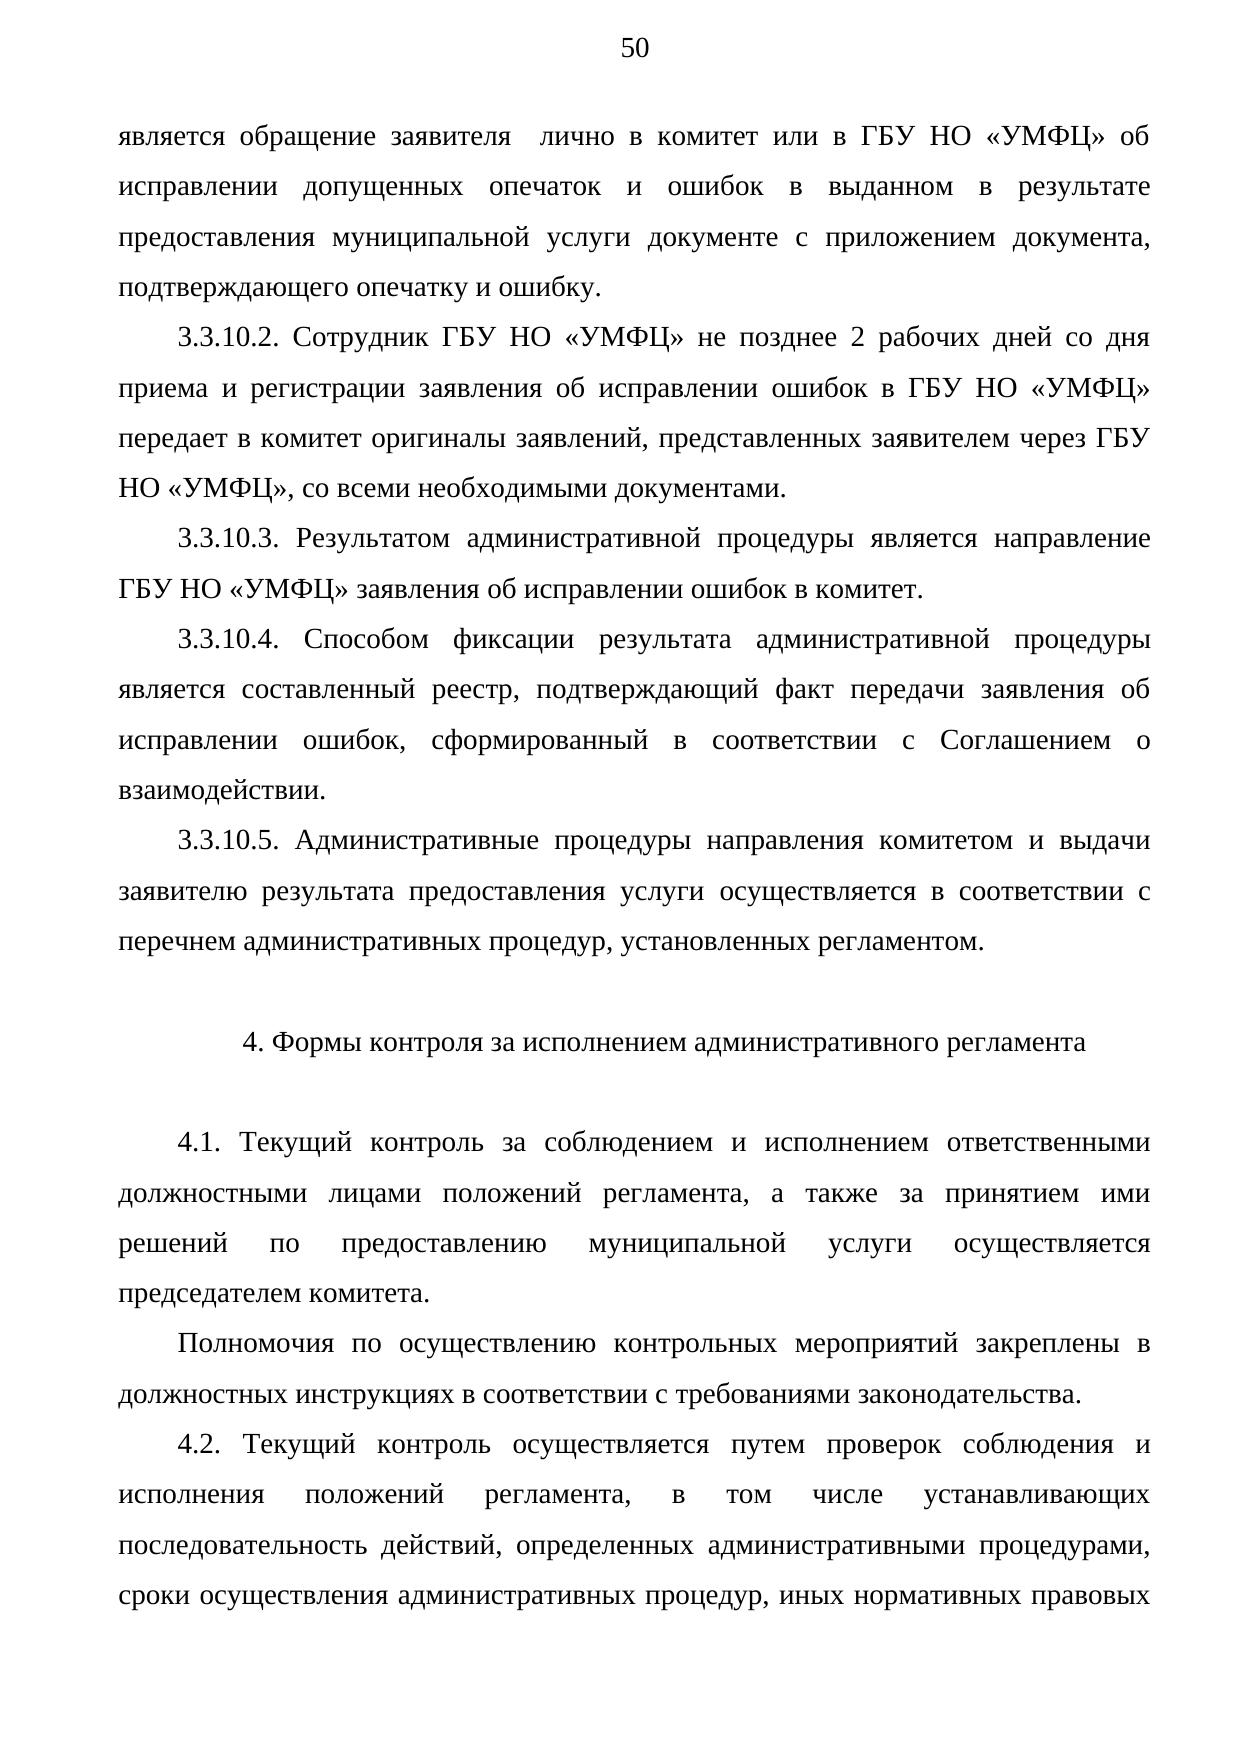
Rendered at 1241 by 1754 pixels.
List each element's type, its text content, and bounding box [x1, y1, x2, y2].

text 3.3.10.2. Сотрудник ГБУ НО «УМФЦ» не позднее 2 рабочих дней со дня приема и регистрации заявления об исправлении ошибок в ГБУ НО «УМФЦ» передает в комитет оригиналы заявлений, представленных заявителем через ГБУ НО «УМФЦ», со всеми необходимыми документами. [118, 319, 1152, 504]
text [118, 118, 1152, 303]
text 4. Формы контроля за исполнением административного регламента [118, 1024, 1152, 1057]
text 3.3.10.5. Административные процедуры направления комитетом и выдачи заявителю результата предоставления услуги осуществляется в соответствии с перечнем административных процедур, установленных регламентом. [118, 822, 1152, 957]
text Полномочия по осуществлению контрольных мероприятий закреплены в должностных инструкциях в соответствии с требованиями законодательства. [118, 1326, 1152, 1409]
text 3.3.10.4. Способом фиксации результата административной процедуры является составленный реестр, подтверждающий факт передачи заявления об исправлении ошибок, сформированный в соответствии с Соглашением о взаимодействии. [118, 621, 1152, 806]
text 4.1. Текущий контроль за соблюдением и исполнением ответственными должностными лицами положений регламента, а также за принятием ими решений по предоставлению муниципальной услуги осуществляется председателем комитета. [118, 1124, 1152, 1309]
text 3.3.10.3. Результатом административной процедуры является направление ГБУ НО «УМФЦ» заявления об исправлении ошибок в комитет. [118, 521, 1152, 604]
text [118, 1426, 1152, 1611]
